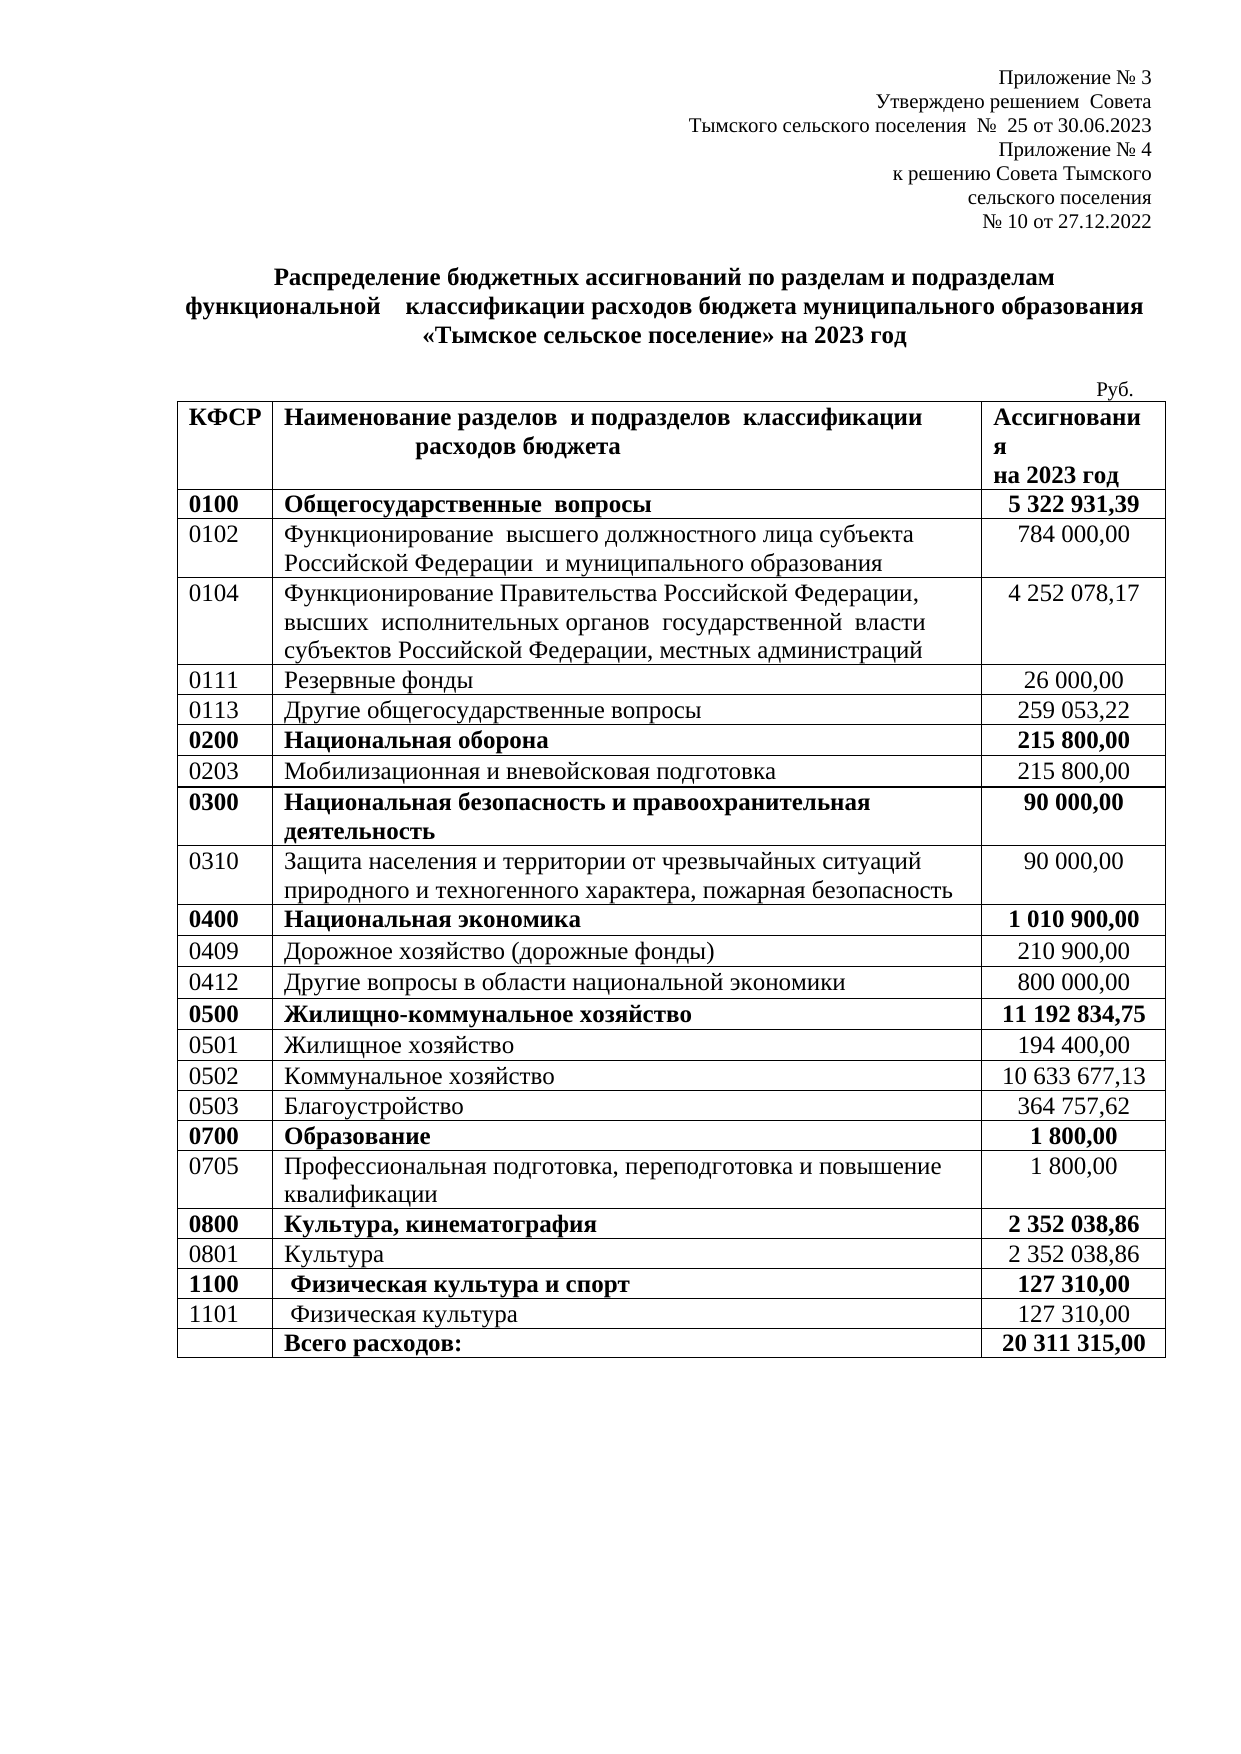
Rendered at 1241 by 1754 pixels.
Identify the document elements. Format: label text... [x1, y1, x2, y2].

table_cell 0310 [178, 846, 272, 903]
table_cell 0100 [178, 490, 272, 518]
table_cell Благоустройство [273, 1091, 981, 1120]
table_cell 1101 [178, 1299, 272, 1327]
table_cell 10 633 677,13 [982, 1061, 1165, 1090]
table_cell Защита населения и территории от чрезвычайных ситуаций природного и техногенного характера, пожарная безопасность [273, 846, 981, 903]
table_cell 0203 [178, 756, 272, 786]
table_cell 1 800,00 [982, 1121, 1165, 1150]
table_cell Национальная оборона [273, 725, 981, 755]
table_cell Всего расходов: [273, 1329, 981, 1357]
table_cell Культура [273, 1239, 981, 1268]
table_cell 5 322 931,39 [982, 490, 1165, 518]
table_cell 259 053,22 [982, 695, 1165, 724]
table_cell Резервные фонды [273, 665, 981, 694]
table_cell 210 900,00 [982, 936, 1165, 966]
table_cell 26 000,00 [982, 665, 1165, 694]
table_cell 90 000,00 [982, 846, 1165, 903]
table_cell 0409 [178, 936, 272, 966]
table_cell Профессиональная подготовка, переподготовка и повышение квалификации [273, 1151, 981, 1208]
table_cell 2 352 038,86 [982, 1239, 1165, 1268]
table_cell 90 000,00 [982, 788, 1165, 845]
table_cell 215 800,00 [982, 756, 1165, 786]
table_cell Другие вопросы в области национальной экономики [273, 967, 981, 998]
table_cell 0200 [178, 725, 272, 755]
text № 10 от 27.12.2022 [177, 209, 1152, 233]
table_cell Образование [273, 1121, 981, 1150]
table_cell 784 000,00 [982, 519, 1165, 577]
text сельского поселения [177, 185, 1152, 209]
table_cell 0502 [178, 1061, 272, 1090]
table_cell Функционирование высшего должностного лица субъекта Российской Федерации и муниципального образования [273, 519, 981, 577]
table_cell 1 010 900,00 [982, 905, 1165, 935]
table_cell 0412 [178, 967, 272, 998]
table_cell 194 400,00 [982, 1030, 1165, 1060]
table_cell 0400 [178, 905, 272, 935]
table_cell 364 757,62 [982, 1091, 1165, 1120]
table_cell 1100 [178, 1269, 272, 1298]
table_cell 0300 [178, 788, 272, 845]
table_cell 0500 [178, 999, 272, 1029]
table_cell Жилищное хозяйство [273, 1030, 981, 1060]
table_cell Дорожное хозяйство (дорожные фонды) [273, 936, 981, 966]
table_cell 127 310,00 [982, 1269, 1165, 1298]
table_cell Культура, кинематография [273, 1209, 981, 1238]
table_cell 215 800,00 [982, 725, 1165, 755]
text Распределение бюджетных ассигнований по разделам и подразделам функциональной классификации расходов бюджета муниципального образования «Тымское сельское поселение» на 2023 год [177, 262, 1152, 348]
table_cell Функционирование Правительства Российской Федерации, высших исполнительных органов государственной власти субъектов Российской Федерации, местных администраций [273, 578, 981, 664]
text Утверждено решением Совета [177, 89, 1152, 113]
table_cell 11 192 834,75 [982, 999, 1165, 1029]
table_cell 0102 [178, 519, 272, 577]
table_cell 0113 [178, 695, 272, 724]
table_cell Физическая культура [273, 1299, 981, 1327]
table_cell 0801 [178, 1239, 272, 1268]
table_cell [178, 1329, 272, 1357]
table_cell Общегосударственные вопросы [273, 490, 981, 518]
table_cell Другие общегосударственные вопросы [273, 695, 981, 724]
text Приложение № 3 [177, 65, 1152, 89]
table_cell 20 311 315,00 [982, 1329, 1165, 1357]
table_cell 0700 [178, 1121, 272, 1150]
table_cell Мобилизационная и вневойсковая подготовка [273, 756, 981, 786]
text к решению Совета Тымского [177, 161, 1152, 185]
table_header Наименование разделов и подразделов классификации расходов бюджета [273, 402, 981, 488]
table_header КФСР [178, 402, 272, 488]
table_cell 0104 [178, 578, 272, 664]
table_cell 0705 [178, 1151, 272, 1208]
table_cell Жилищно-коммунальное хозяйство [273, 999, 981, 1029]
text Приложение № 4 [177, 137, 1152, 161]
table_cell 0800 [178, 1209, 272, 1238]
table_cell 0111 [178, 665, 272, 694]
table_cell 0501 [178, 1030, 272, 1060]
table_cell 4 252 078,17 [982, 578, 1165, 664]
table_cell Физическая культура и спорт [273, 1269, 981, 1298]
text Тымского сельского поселения № 25 от 30.06.2023 [177, 113, 1152, 137]
table_cell Национальная безопасность и правоохранительная деятельность [273, 788, 981, 845]
table_cell Национальная экономика [273, 905, 981, 935]
table_cell 0503 [178, 1091, 272, 1120]
table_cell Коммунальное хозяйство [273, 1061, 981, 1090]
table_cell 1 800,00 [982, 1151, 1165, 1208]
table_cell 800 000,00 [982, 967, 1165, 998]
table_cell 127 310,00 [982, 1299, 1165, 1327]
table_header Ассигнования на 2023 год [982, 402, 1165, 488]
table_cell 2 352 038,86 [982, 1209, 1165, 1238]
text Руб. [177, 377, 1152, 401]
